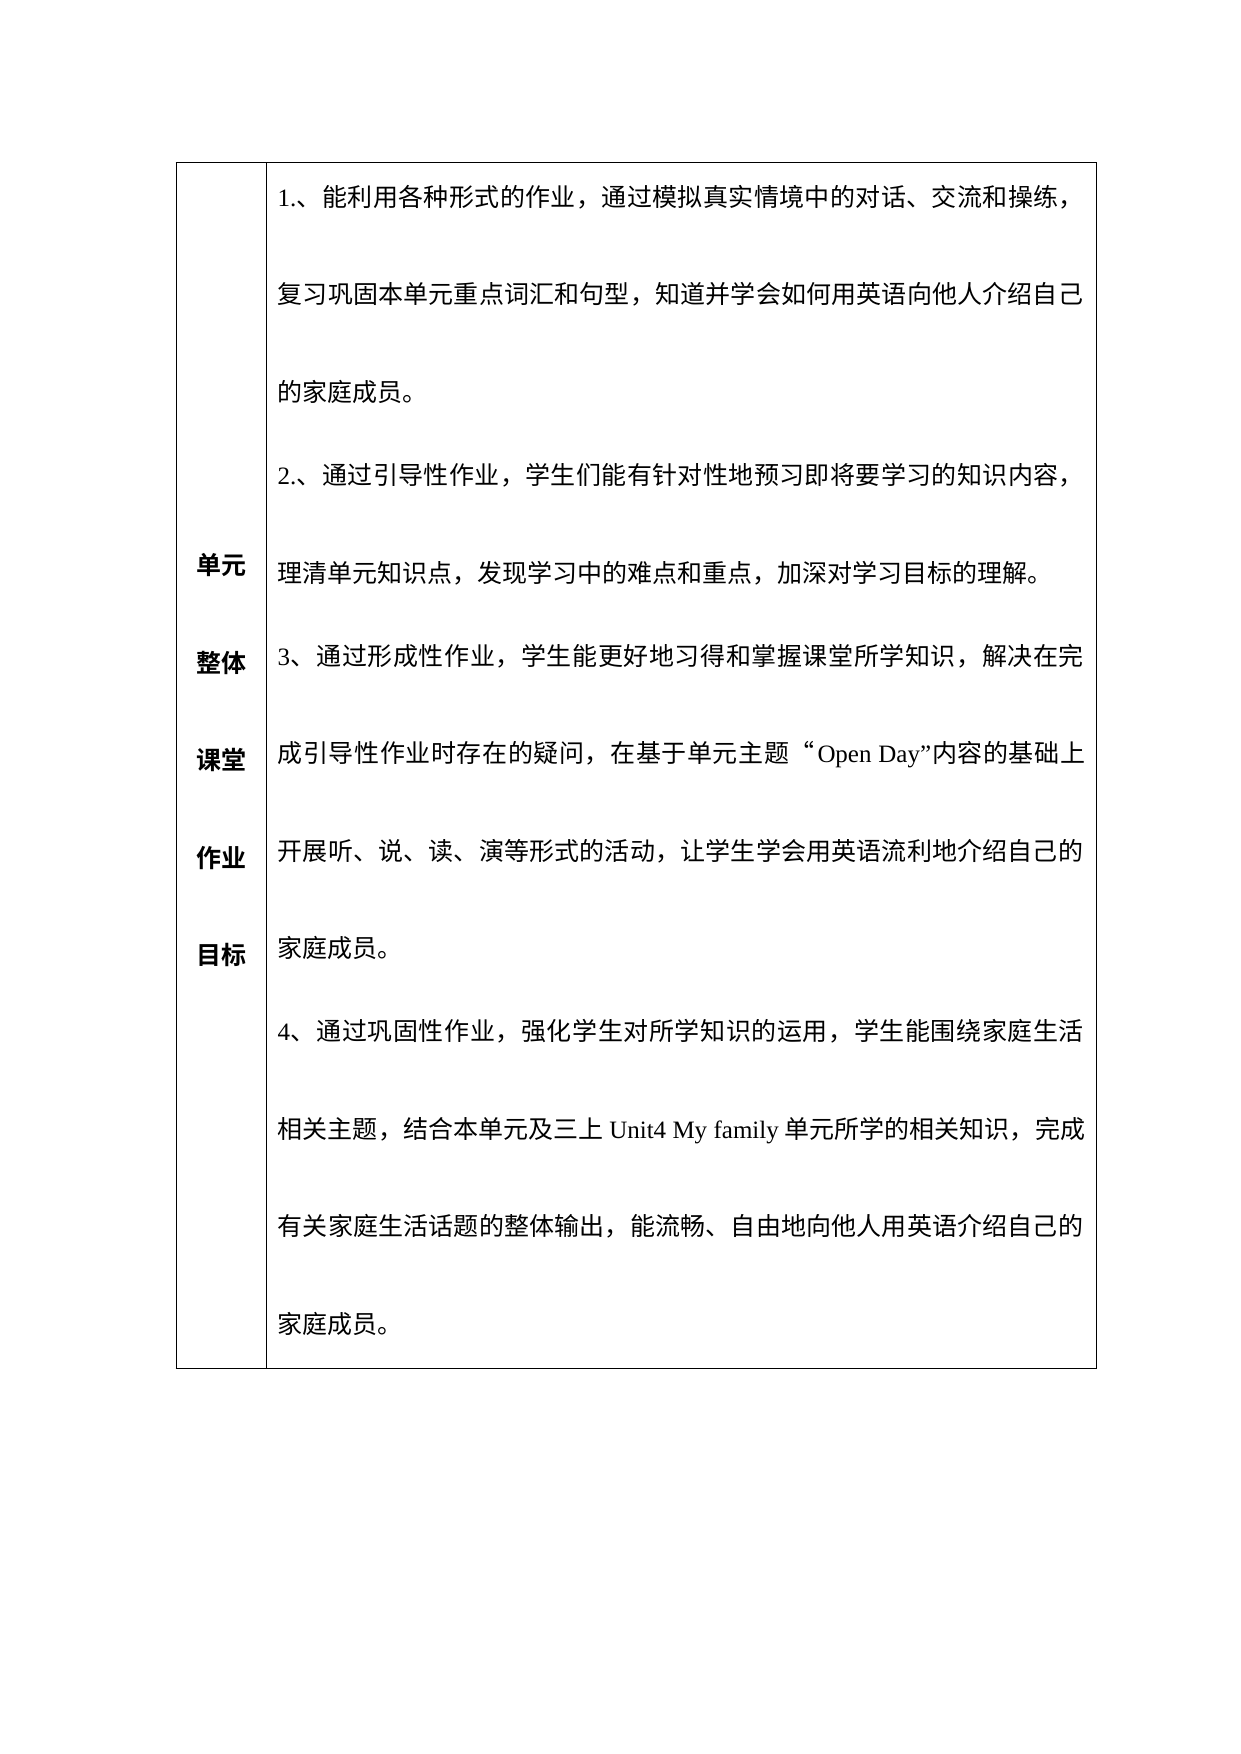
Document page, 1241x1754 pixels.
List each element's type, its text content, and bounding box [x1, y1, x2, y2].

table_cell 单元整体课堂作业目标 [177, 163, 266, 1367]
table_cell 1.、能利用各种形式的作业，通过模拟真实情境中的对话、交流和操练，复习巩固本单元重点词汇和句型，知道并学会如何用英语向他人介绍自己的家庭成员。 2.、通过引导性作业，学生们能有针对性地预习即将要学习的知识内容，理清单元知识点，发现学习中的难点和重点，加深对学习目标的理解。 3、通过形成性作业，学生能更好地习得和掌握课堂所学知识，解决在完成引导性作业时存在的疑问，在基于单元主题“Open Day”内容的基础上开展听、说、读、演等形式的活动，让学生学会用英语流利地介绍自己的家庭成员。 4、通过巩固性作业，强化学生对所学知识的运用，学生能围绕家庭生活相关主题，结合本单元及三上Unit4 My family单元所学的相关知识，完成有关家庭生活话题的整体输出，能流畅、自由地向他人用英语介绍自己的家庭成员。 [267, 163, 1096, 1367]
